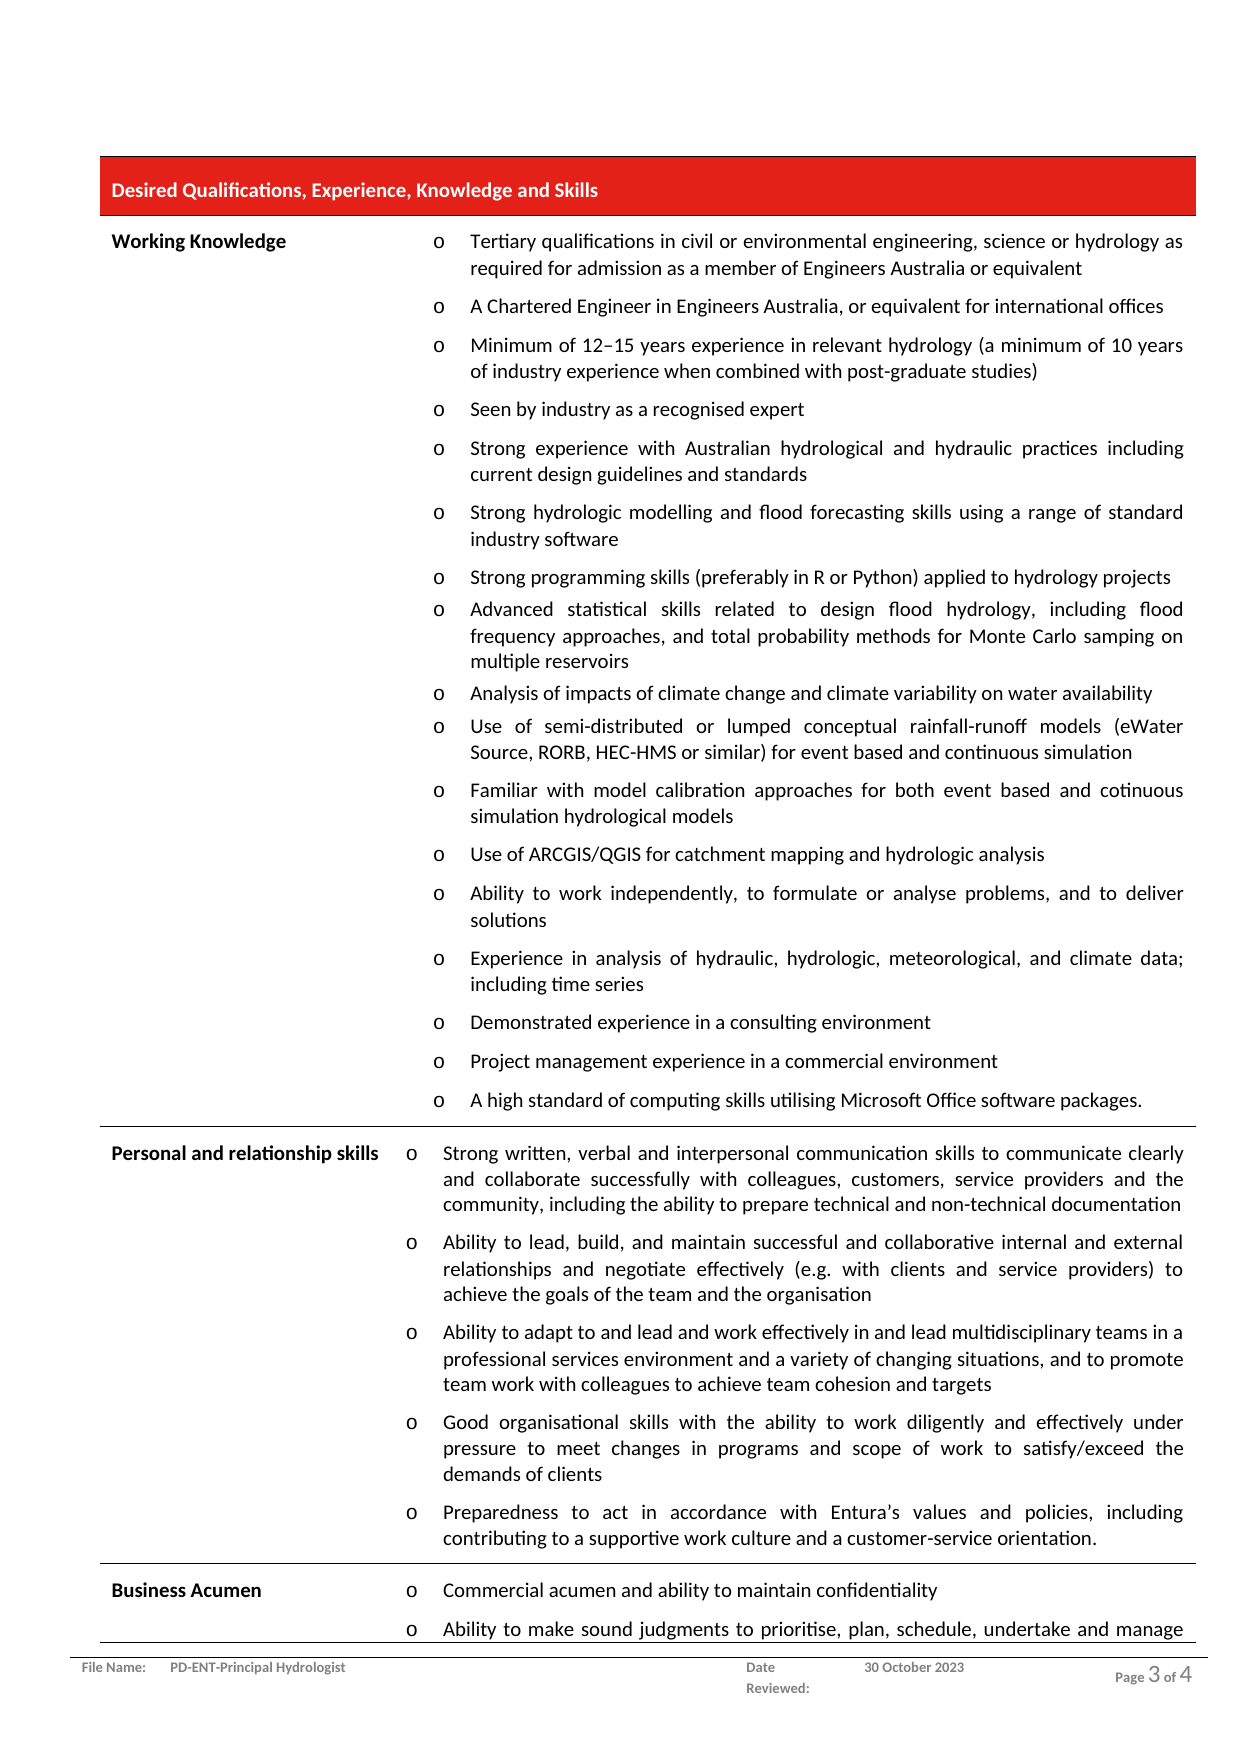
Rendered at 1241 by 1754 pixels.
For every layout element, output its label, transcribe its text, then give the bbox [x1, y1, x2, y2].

table_cell Tertiary qualifications in civil or environmental engineering, science or hydrology as required for admission as a member of Engineers Australia or equivalent Chartered Engineer in Engineers Australia, or equivalent for international offices 1 years experience in relevant hydrology (minimum of years of industry experience) Strong experience with Australian hydrological and hydraulic practices including current design guidelines and standards Strong hydrologic modelling and flood forecasting skills using a range of standard industry software Strong programming skills (preferably in R or Python) applied to hydrology projects Advanced statistic skills related to hydrology, includingand total probability methods for Monte Carlo Use of semi-distributed lumped models (RORB, HEC-HMS) Use of ARCGIS/QGIS for catchment mapping and hydrologic analysis Ability to work independently, to formulate or analyse problems, and to deliver solutions Experience in analysis of hydraulic, hydrologic, meteorological, and climate data; including time series Demonstrated experience in a consulting environment Project management experience in a commercial environment A high standard of computing skills utilising Microsoft Office software packages. [384, 216, 1196, 1126]
table_cell Personal and relationship skills [100, 1127, 384, 1563]
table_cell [384, 1564, 1196, 1642]
table_cell Business Acumen [100, 1564, 384, 1642]
table_cell Working Knowledge [100, 216, 384, 1126]
table_header Desired Qualifications, Experience, Knowledge and Skills [100, 157, 1196, 215]
table_cell Strong written, verbal and interpersonal communication skills to communicate clearly and collaborate successfully with colleagues, customers, service providers and the community, including the ability to prepare technical and non-technical documentation Ability to lead, build, and maintain successful and collaborative internal and external relationships and negotiate effectively (e.g. with clients and service providers) to achieve the goals of the team and the organisation Ability to adapt to and lead and work effectively in and lead multidisciplinary teams in a professional services environment and a variety of changing situations, and to promote team work with colleagues to achieve team cohesion and targets Good organisational skills with the ability to work diligently and effectively under pressure to meet changes in programs and scope of work to satisfy/exceed the demands of clients Preparedness to act in accordance with Entura’s values and policies, including contributing to a supportive work culture and a customer-service orientation. [384, 1127, 1196, 1563]
